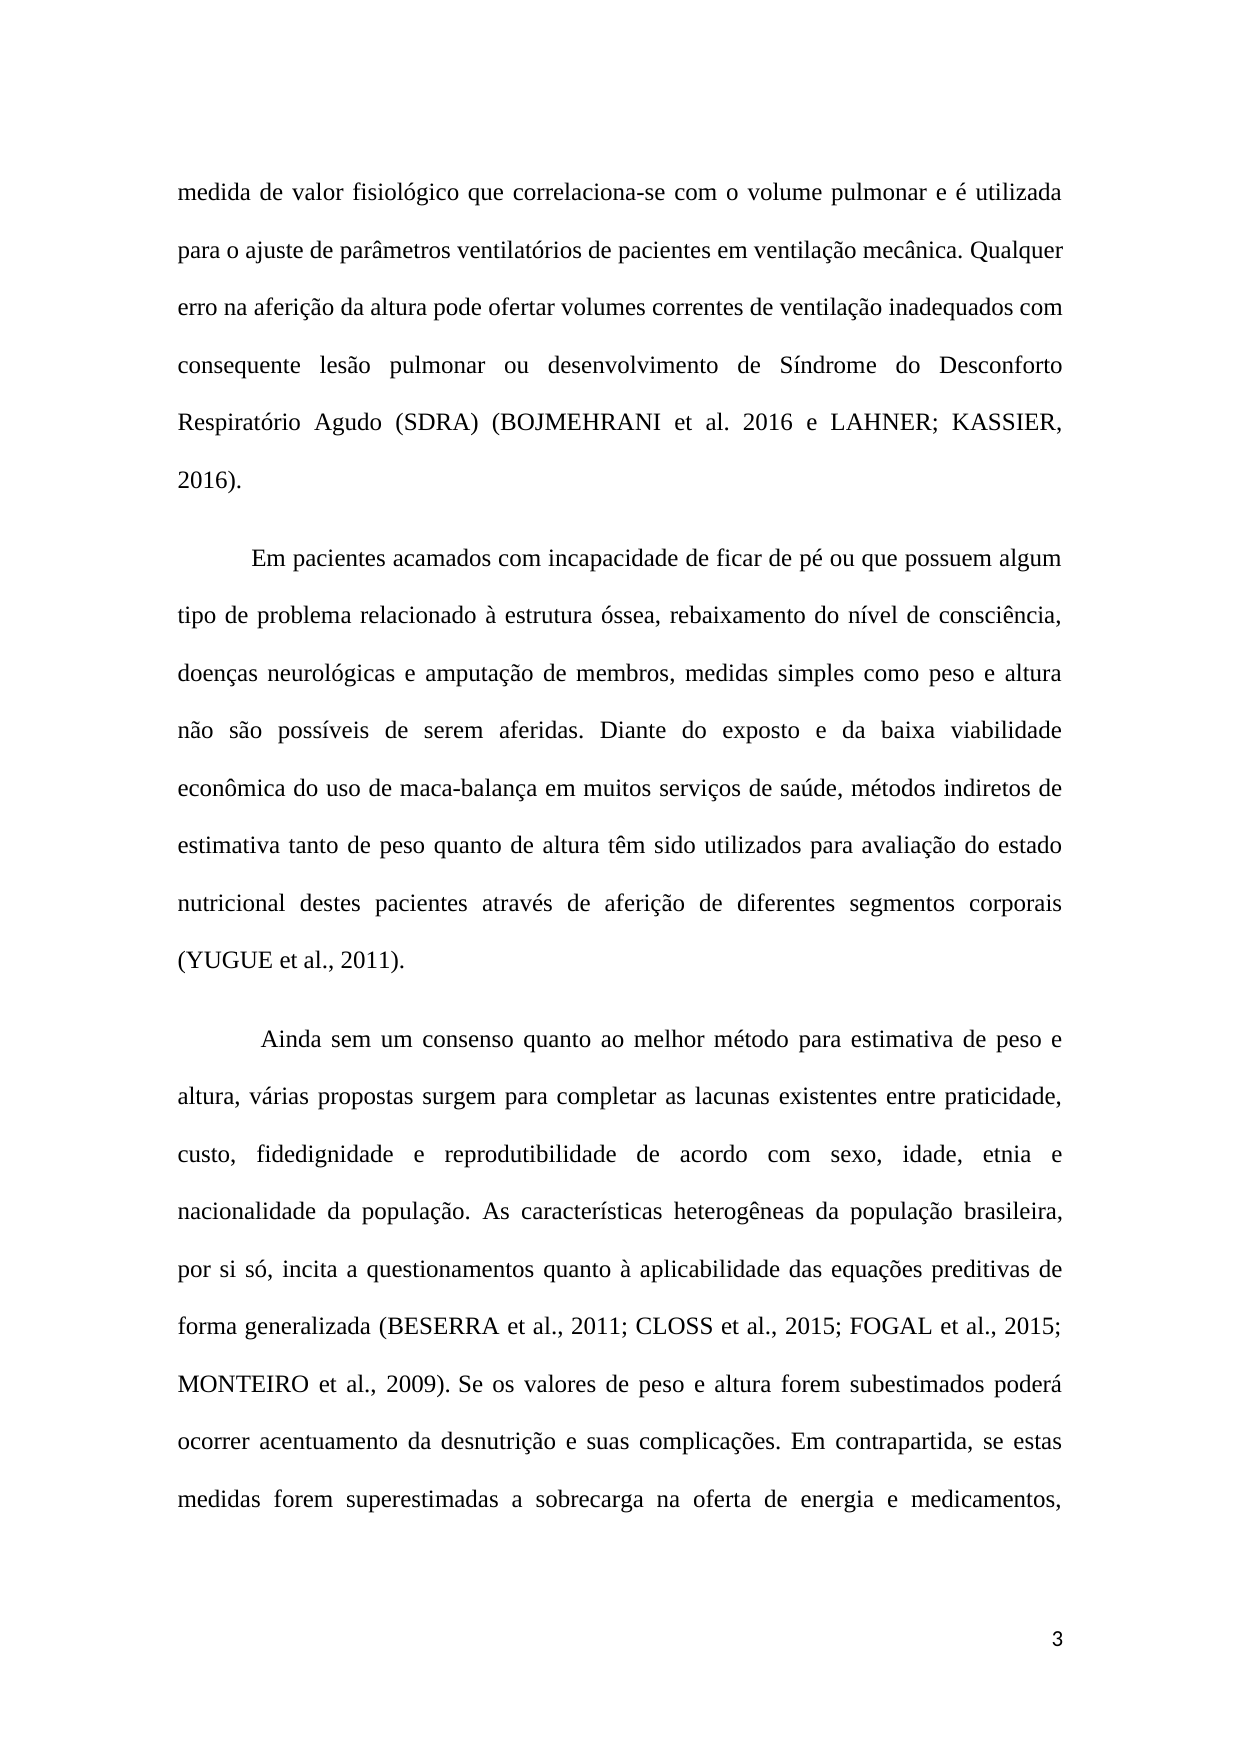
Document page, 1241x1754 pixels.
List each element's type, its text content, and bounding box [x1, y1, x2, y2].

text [177, 1024, 1063, 1513]
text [177, 177, 1063, 493]
text Em pacientes acamados com incapacidade de ficar de pé ou que possuem algum tipo de problema relacionado à estrutura óssea, rebaixamento do nível de consciência, doenças neurológicas e amputação de membros, medidas simples como peso e altura não são possíveis de serem aferidas. Diante do exposto e da baixa viabilidade econômica do uso de maca-balança em muitos serviços de saúde, métodos indiretos de estimativa tanto de peso quanto de altura têm sido utilizados para avaliação do estado nutricional destes pacientes através de aferição de diferentes segmentos corporais (YUGUE et al., 2011). [177, 543, 1063, 974]
